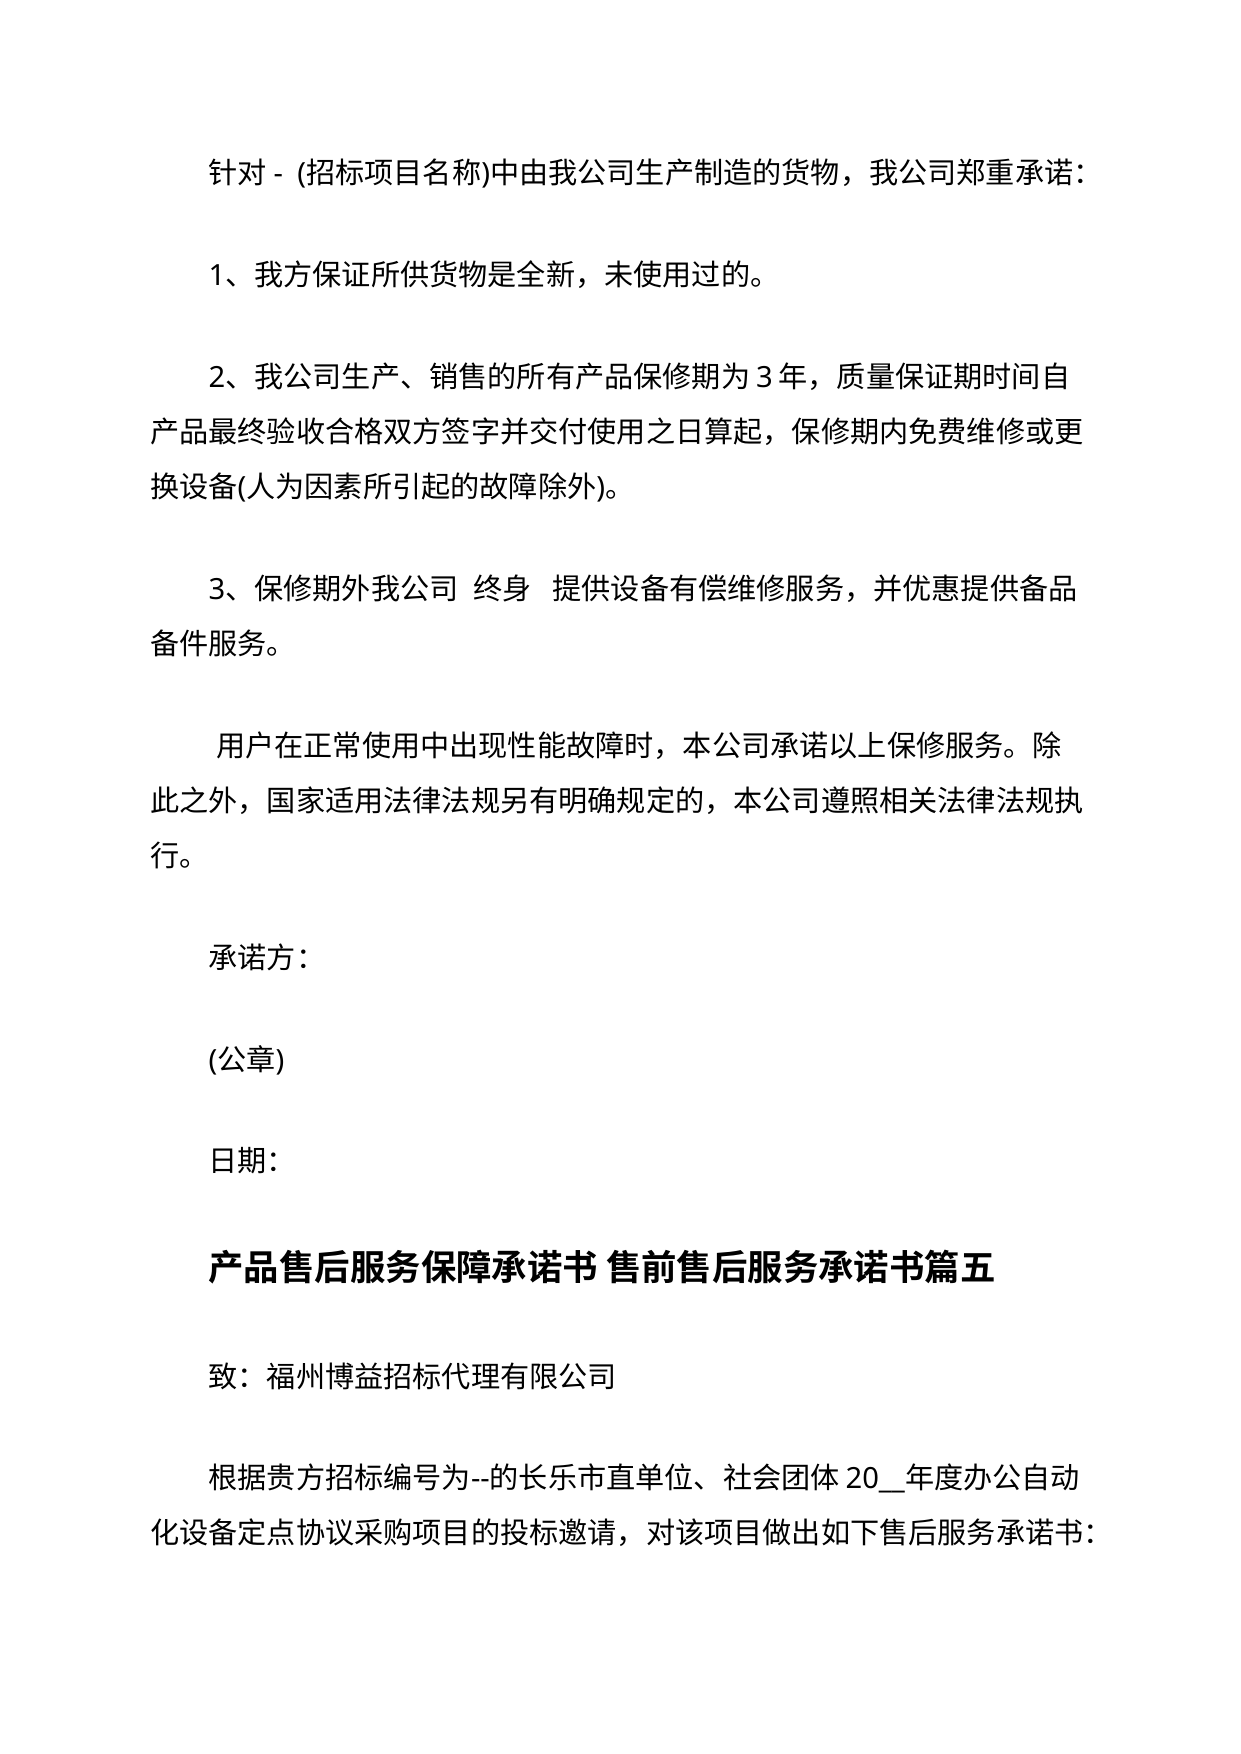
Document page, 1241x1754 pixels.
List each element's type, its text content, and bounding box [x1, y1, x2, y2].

text 2、我公司生产、销售的所有产品保修期为3年，质量保证期时间自产品最终验收合格双方签字并交付使用之日算起，保修期内免费维修或更换设备(人为因素所引起的故障除外)。 [150, 354, 1090, 506]
text 用户在正常使用中出现性能故障时，本公司承诺以上保修服务。除此之外，国家适用法律法规另有明确规定的，本公司遵照相关法律法规执行。 [150, 723, 1090, 875]
text 针对 - (招标项目名称)中由我公司生产制造的货物，我公司郑重承诺： [150, 150, 1090, 192]
text 1、我方保证所供货物是全新，未使用过的。 [150, 252, 1090, 294]
text 根据贵方招标编号为--的长乐市直单位、社会团体20__年度办公自动化设备定点协议采购项目的投标邀请，对该项目做出如下售后服务承诺书： [150, 1455, 1090, 1552]
text 承诺方： [150, 934, 1090, 977]
text 致：福州博益招标代理有限公司 [150, 1353, 1090, 1396]
text (公章) [150, 1036, 1090, 1078]
text 日期： [150, 1138, 1090, 1180]
text 3、保修期外我公司 终身 提供设备有偿维修服务，并优惠提供备品备件服务。 [150, 566, 1090, 663]
text 产品售后服务保障承诺书 售前售后服务承诺书篇五 [150, 1240, 1090, 1291]
